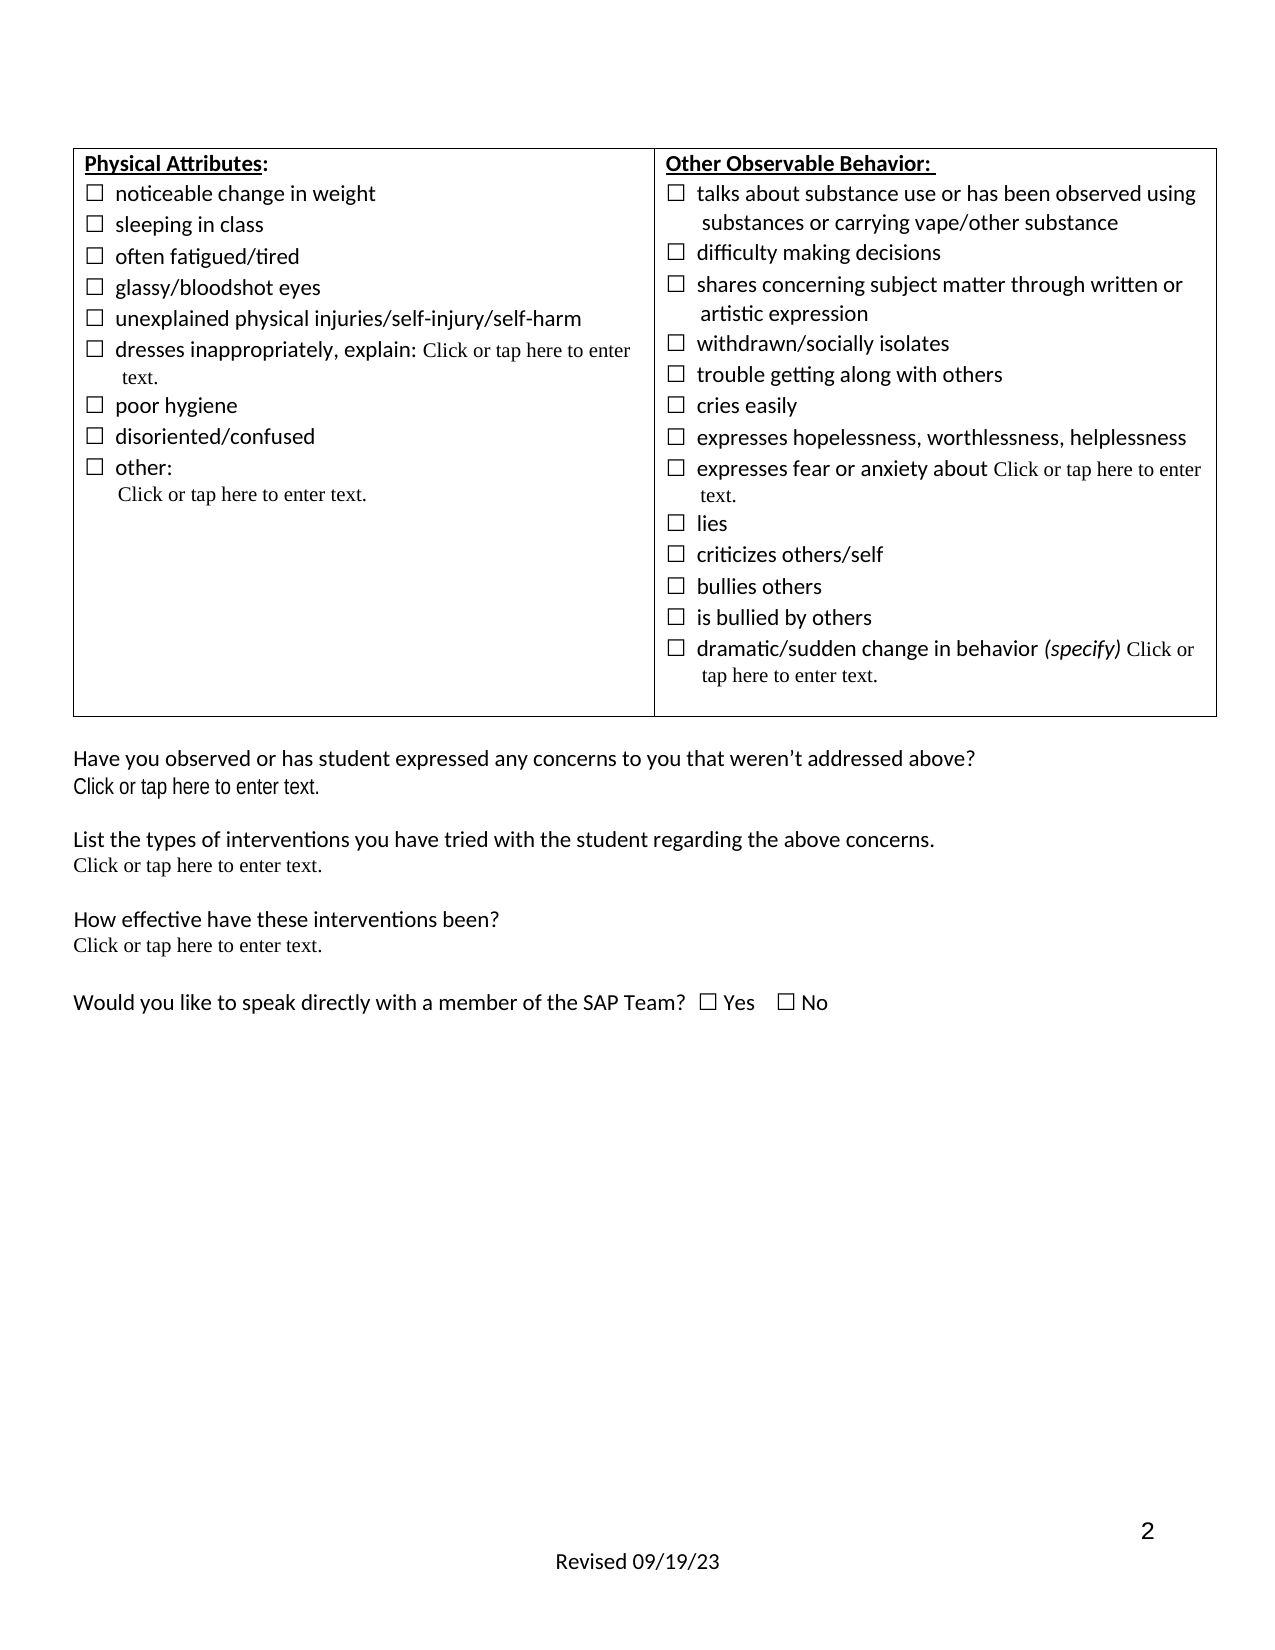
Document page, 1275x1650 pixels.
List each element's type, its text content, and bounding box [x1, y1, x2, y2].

table_header Other Observable Behavior: talks about substance use or has been observed using substances or carrying vape/other substance difficulty making decisions shares concerning subject matter through written or artistic expression withdrawn/socially isolates trouble getting along with others cries easily expresses hopelessness, worthlessness, helplessness expresses fear or anxiety about lies criticizes others/self bullies others is bullied by others dramatic/sudden change in behavior (specify) [655, 149, 1216, 716]
table_header Physical Attributes: noticeable change in weight sleeping in class often fatigued/tired glassy/bloodshot eyes unexplained physical injuries/self-injury/self-harm dresses inappropriately, explain: poor hygiene disoriented/confused other: [74, 149, 654, 716]
text How effective have these interventions been? [73, 905, 1155, 933]
text List the types of interventions you have tried with the student regarding the above concerns. [73, 825, 1155, 853]
text Would you like to speak directly with a member of the SAP Team? Yes No [73, 986, 1155, 1017]
text Have you observed or has student expressed any concerns to you that weren’t addressed above? [73, 744, 1155, 773]
